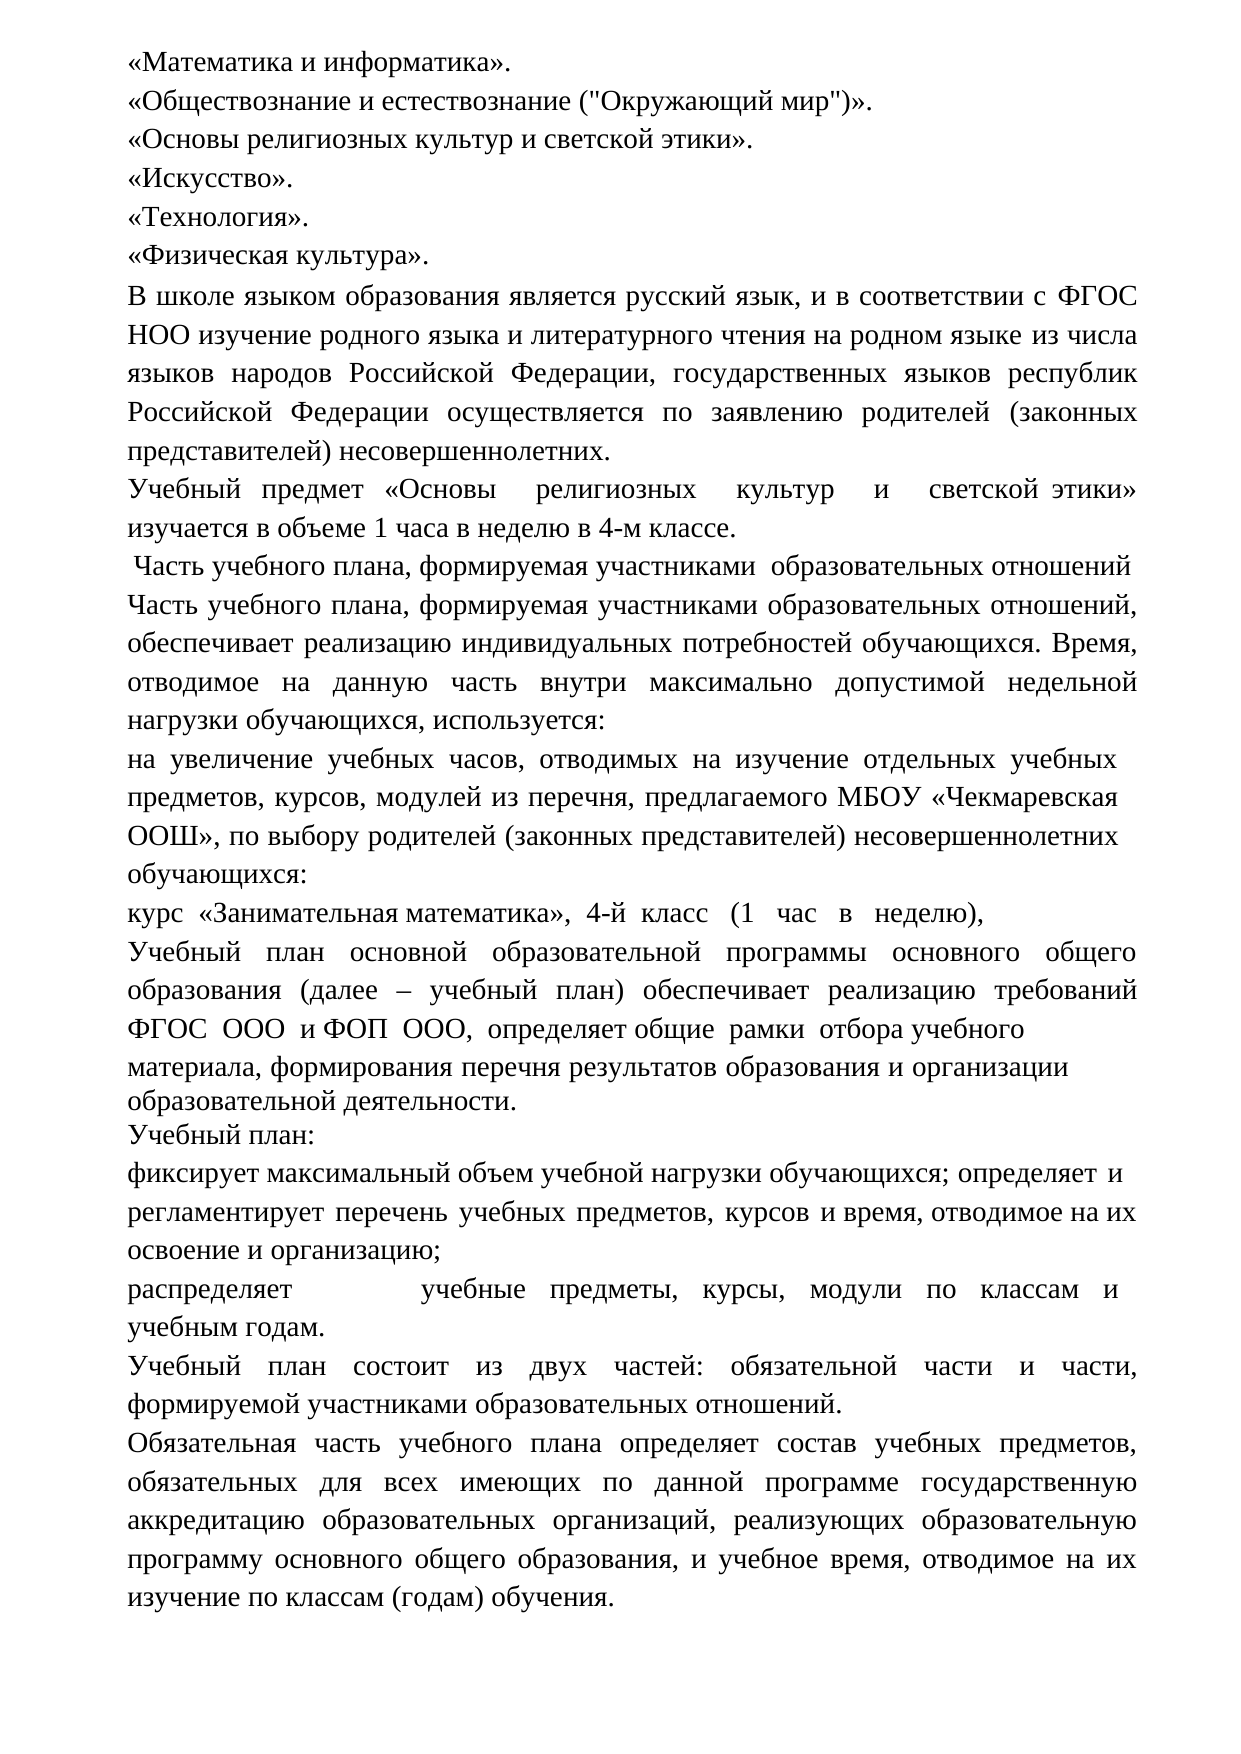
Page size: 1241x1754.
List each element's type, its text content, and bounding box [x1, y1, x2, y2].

text «Искусство». [127, 160, 1157, 193]
text Часть учебного плана, формируемая участниками образовательных отношений, обеспечивает реализацию индивидуальных потребностей обучающихся. Время, отводимое на данную часть внутри максимально допустимой недельной нагрузки обучающихся, используется: [127, 587, 1138, 736]
text «Основы религиозных культур и светской этики». [127, 121, 1157, 155]
text Учебный план основной образовательной программы основного общего образования (далее – учебный план) обеспечивает реализацию требований ФГОС ООО и ФОП ООО, определяет общие рамки отбора учебного [127, 934, 1137, 1044]
text «Физическая культура». [127, 237, 1157, 271]
text «Математика и информатика». [127, 44, 1157, 78]
text «Обществознание и естествознание ("Окружающий мир")». [127, 83, 1157, 116]
text «Технология». [127, 199, 1157, 232]
text В школе языком образования является русский язык, и в соответствии с ФГОС НОО изучение родного языка и литературного чтения на родном языке из числа языков народов Российской Федерации, государственных языков республик Российской Федерации осуществляется по заявлению родителей (законных представителей) несовершеннолетних. [127, 278, 1138, 466]
text Учебный план: [127, 1117, 1157, 1150]
text Учебный предмет «Основы религиозных культур и светской этики» изучается в объеме 1 часа в неделю в 4-м классе. [127, 471, 1138, 543]
text распределяет учебные предметы, курсы, модули по классам и учебным годам. [127, 1271, 1119, 1343]
text Часть учебного плана, формируемая участниками образовательных отношений [127, 548, 1137, 582]
text Обязательная часть учебного плана определяет состав учебных предметов, обязательных для всех имеющих по данной программе государственную аккредитацию образовательных организаций, реализующих образовательную программу основного общего образования, и учебное время, отводимое на их изучение по классам (годам) обучения. [127, 1425, 1138, 1613]
text курс «Занимательная математика», 4-й класс (1 час в неделю), [127, 895, 1119, 929]
text Учебный план состоит из двух частей: обязательной части и части, формируемой участниками образовательных отношений. [127, 1348, 1138, 1420]
text на увеличение учебных часов, отводимых на изучение отдельных учебных предметов, курсов, модулей из перечня, предлагаемого МБОУ «Чекмаревская ООШ», по выбору родителей (законных представителей) несовершеннолетних обучающихся: [127, 741, 1119, 890]
text материала, формирования перечня результатов образования и организации образовательной деятельности. [127, 1049, 1157, 1117]
text фиксирует максимальный объем учебной нагрузки обучающихся; определяет и регламентирует перечень учебных предметов, курсов и время, отводимое на их освоение и организацию; [127, 1155, 1157, 1266]
